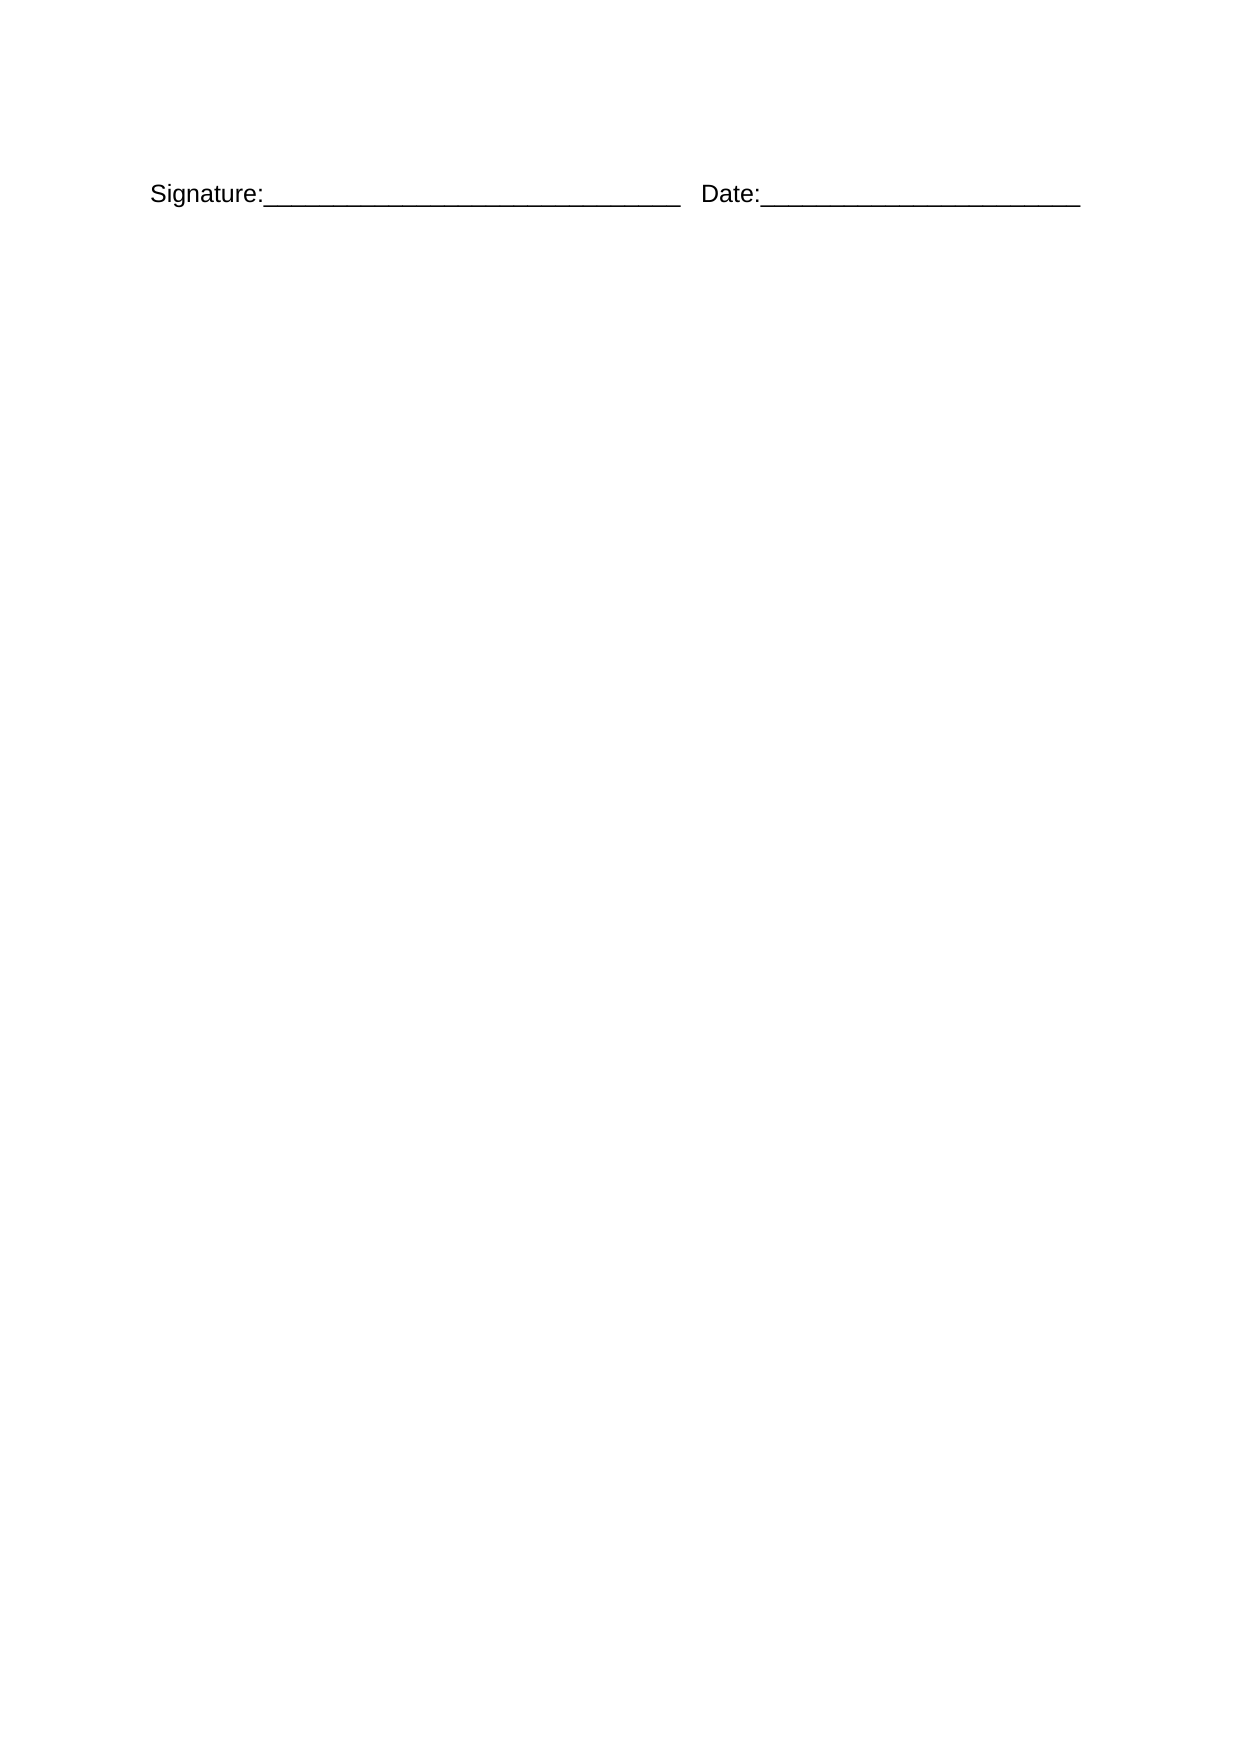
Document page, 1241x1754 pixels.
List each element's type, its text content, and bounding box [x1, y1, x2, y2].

text Signature:______________________________ Date:_______________________ [150, 179, 1090, 207]
